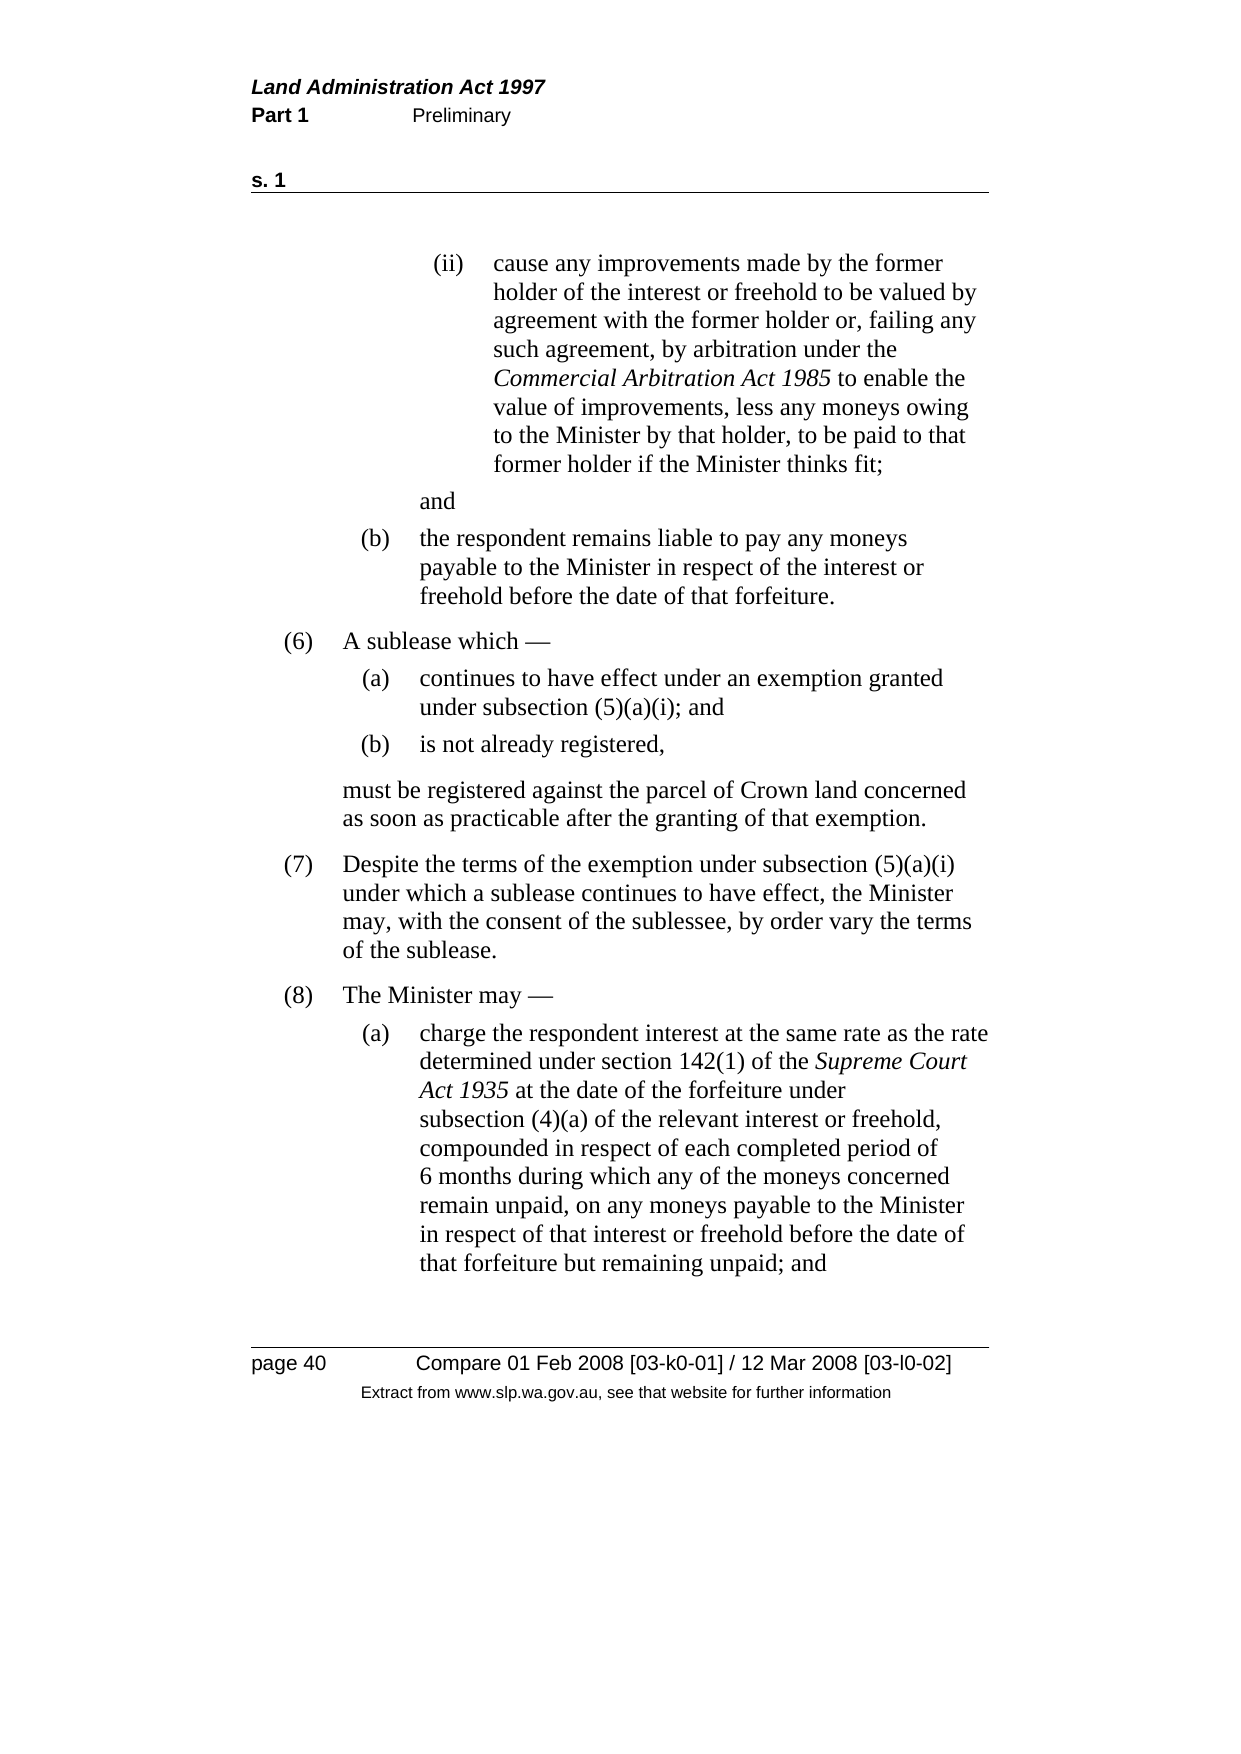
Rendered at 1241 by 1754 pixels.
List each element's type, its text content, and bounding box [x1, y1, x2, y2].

text must be registered against the parcel of Crown land concerned as soon as practicable after the granting of that exemption. [251, 775, 989, 832]
text (8) The Minister may — [251, 981, 989, 1009]
text (ii) cause any improvements made by the former holder of the interest or freehold to be valued by agreement with the former holder or, failing any such agreement, by arbitration under the Commercial Arbitration Act 1985 to enable the value of improvements, less any moneys owing to the Minister by that holder, to be paid to that former holder if the Minister thinks fit; [251, 248, 989, 478]
text (a) continues to have effect under an exemption granted under subsection (5)(a)(i); and [251, 663, 989, 721]
text (b) the respondent remains liable to pay any moneys payable to the Minister in respect of the interest or freehold before the date of that forfeiture. [251, 523, 989, 610]
text (a) charge the respondent interest at the same rate as the rate determined under section 142(1) of the Supreme Court Act 1935 at the date of the forfeiture under subsection (4)(a) of the relevant interest or freehold, compounded in respect of each completed period of 6 months during which any of the moneys concerned remain unpaid, on any moneys payable to the Minister in respect of that interest or freehold before the date of that forfeiture but remaining unpaid; and [251, 1018, 989, 1276]
text (6) A sublease which — [251, 626, 989, 655]
text (7) Despite the terms of the exemption under subsection (5)(a)(i) under which a sublease continues to have effect, the Minister may, with the consent of the sublessee, by order vary the terms of the sublease. [251, 849, 989, 964]
text and [251, 486, 989, 515]
text (b) is not already registered, [251, 729, 989, 758]
